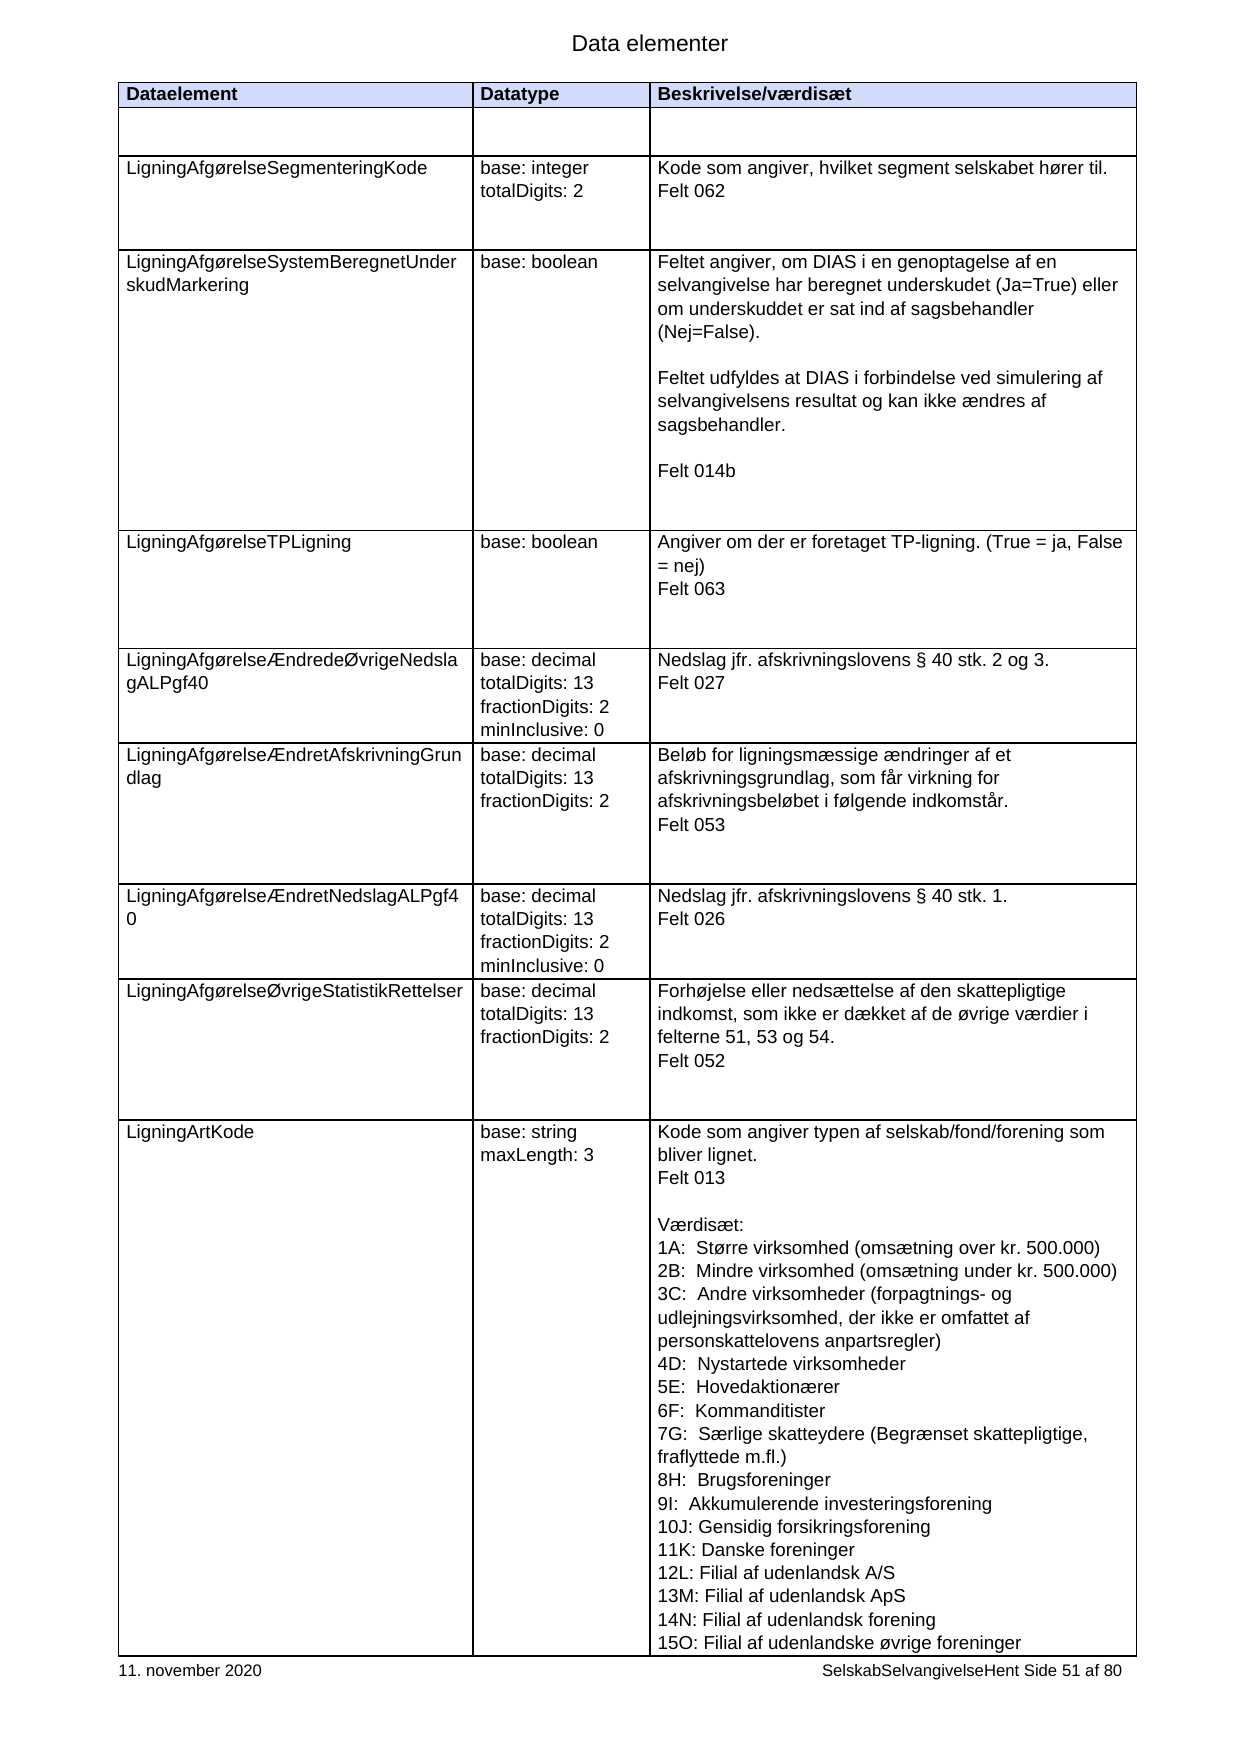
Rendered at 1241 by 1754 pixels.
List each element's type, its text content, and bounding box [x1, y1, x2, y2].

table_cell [119, 108, 472, 155]
table_cell Kode som angiver, hvilket segment selskabet hører til. Felt 062 [651, 157, 1136, 249]
table_cell LigningAfgørelseTPLigning [119, 531, 472, 647]
table_cell base: decimal totalDigits: 13 fractionDigits: 2 [474, 744, 649, 883]
table_cell base: integer totalDigits: 2 [474, 157, 649, 249]
table_cell base: decimal totalDigits: 13 fractionDigits: 2 minInclusive: 0 [474, 649, 649, 742]
table_cell Angiver om der er foretaget TP-ligning. (True = ja, False = nej) Felt 063 [651, 531, 1136, 647]
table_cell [651, 108, 1136, 155]
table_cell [474, 1121, 649, 1655]
table_cell base: boolean [474, 251, 649, 530]
table_cell LigningAfgørelseÆndretAfskrivningGrundlag [119, 744, 472, 883]
table_cell Forhøjelse eller nedsættelse af den skattepligtige indkomst, som ikke er dækket af de øvrige værdier i felterne 51, 53 og 54. Felt 052 [651, 980, 1136, 1119]
table_cell LigningAfgørelseSystemBeregnetUnderskudMarkering [119, 251, 472, 530]
table_cell LigningAfgørelseÆndredeØvrigeNedslagALPgf40 [119, 649, 472, 742]
table_header Beskrivelse/værdisæt [651, 83, 1136, 107]
table_cell LigningAfgørelseÆndretNedslagALPgf40 [119, 885, 472, 978]
table_cell Nedslag jfr. afskrivningslovens § 40 stk. 2 og 3. Felt 027 [651, 649, 1136, 742]
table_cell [474, 108, 649, 155]
table_header Datatype [474, 83, 649, 107]
table_cell Feltet angiver, om DIAS i en genoptagelse af en selvangivelse har beregnet underskudet (Ja=True) eller om underskuddet er sat ind af sagsbehandler (Nej=False). Feltet udfyldes at DIAS i forbindelse ved simulering af selvangivelsens resultat og kan ikke ændres af sagsbehandler. Felt 014b [651, 251, 1136, 530]
table_cell Nedslag jfr. afskrivningslovens § 40 stk. 1. Felt 026 [651, 885, 1136, 978]
table_cell base: decimal totalDigits: 13 fractionDigits: 2 [474, 980, 649, 1119]
table_cell base: decimal totalDigits: 13 fractionDigits: 2 minInclusive: 0 [474, 885, 649, 978]
table_cell LigningAfgørelseØvrigeStatistikRettelser [119, 980, 472, 1119]
table_header Dataelement [119, 83, 472, 107]
table_cell Beløb for ligningsmæssige ændringer af et afskrivningsgrundlag, som får virkning for afskrivningsbeløbet i følgende indkomstår. Felt 053 [651, 744, 1136, 883]
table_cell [651, 1121, 1136, 1655]
table_cell base: boolean [474, 531, 649, 647]
table_cell LigningAfgørelseSegmenteringKode [119, 157, 472, 249]
table_cell LigningArtKode [119, 1121, 472, 1655]
